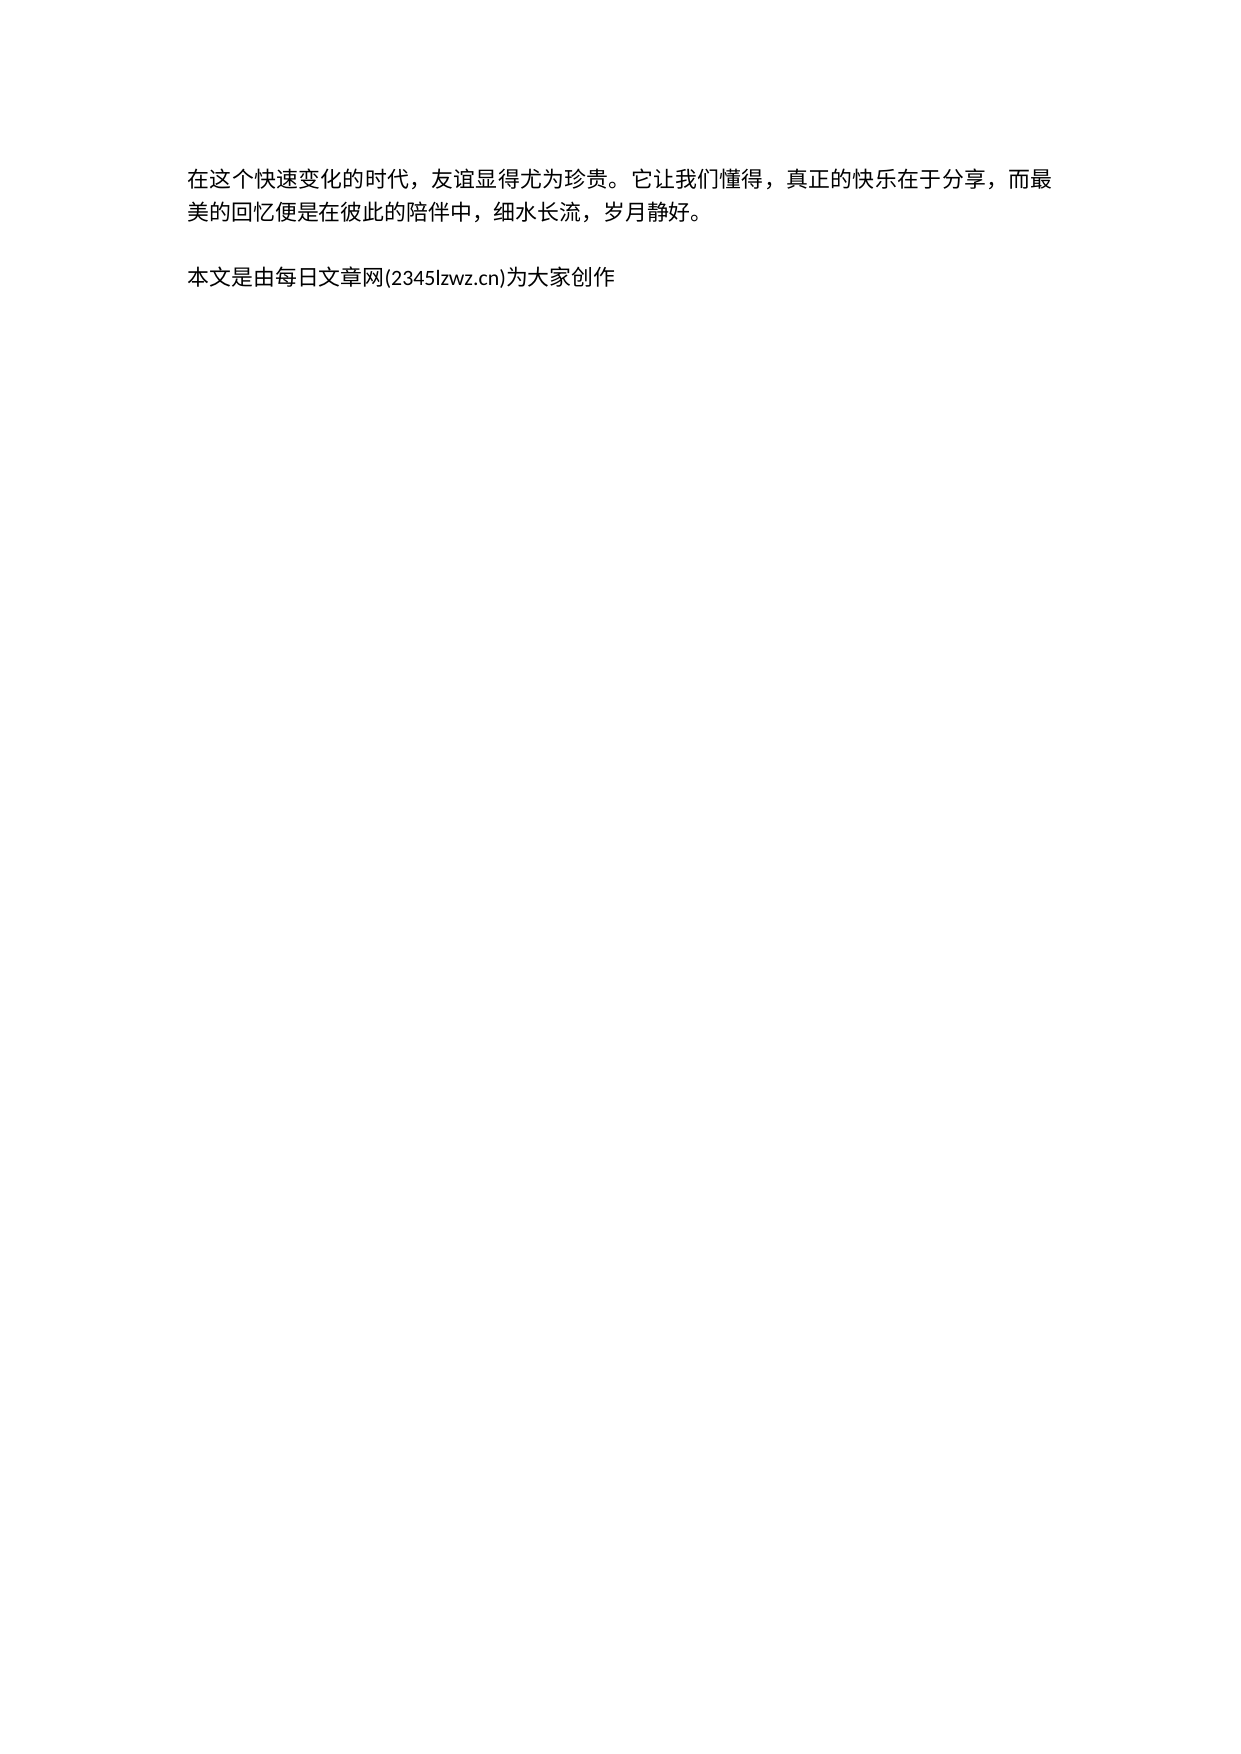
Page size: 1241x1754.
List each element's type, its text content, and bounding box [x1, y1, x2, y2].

text 在这个快速变化的时代，友谊显得尤为珍贵。它让我们懂得，真正的快乐在于分享，而最美的回忆便是在彼此的陪伴中，细水长流，岁月静好。 [187, 162, 1053, 227]
text 本文是由每日文章网(2345lzwz.cn)为大家创作 [187, 259, 1053, 292]
